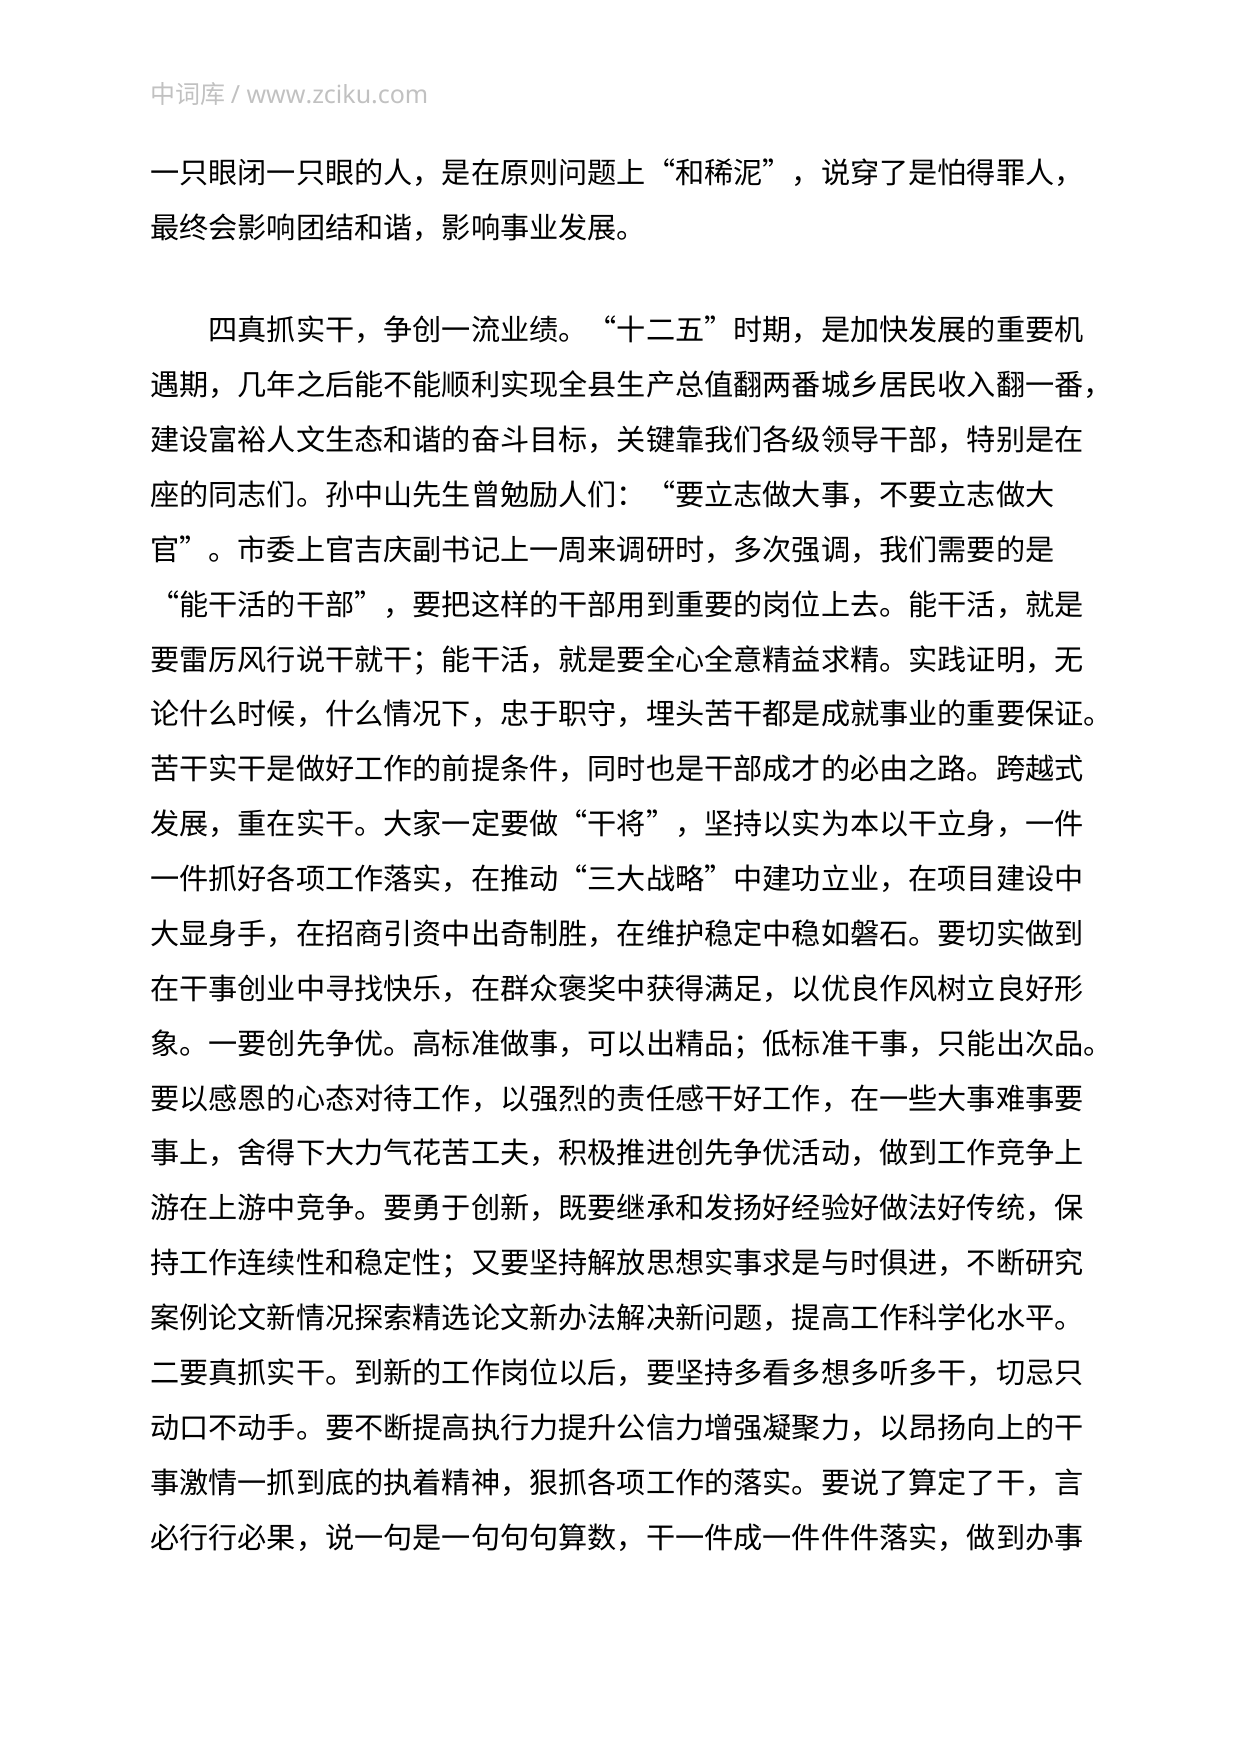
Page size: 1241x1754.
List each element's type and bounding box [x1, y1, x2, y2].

text [150, 307, 1090, 1557]
text [150, 150, 1090, 247]
